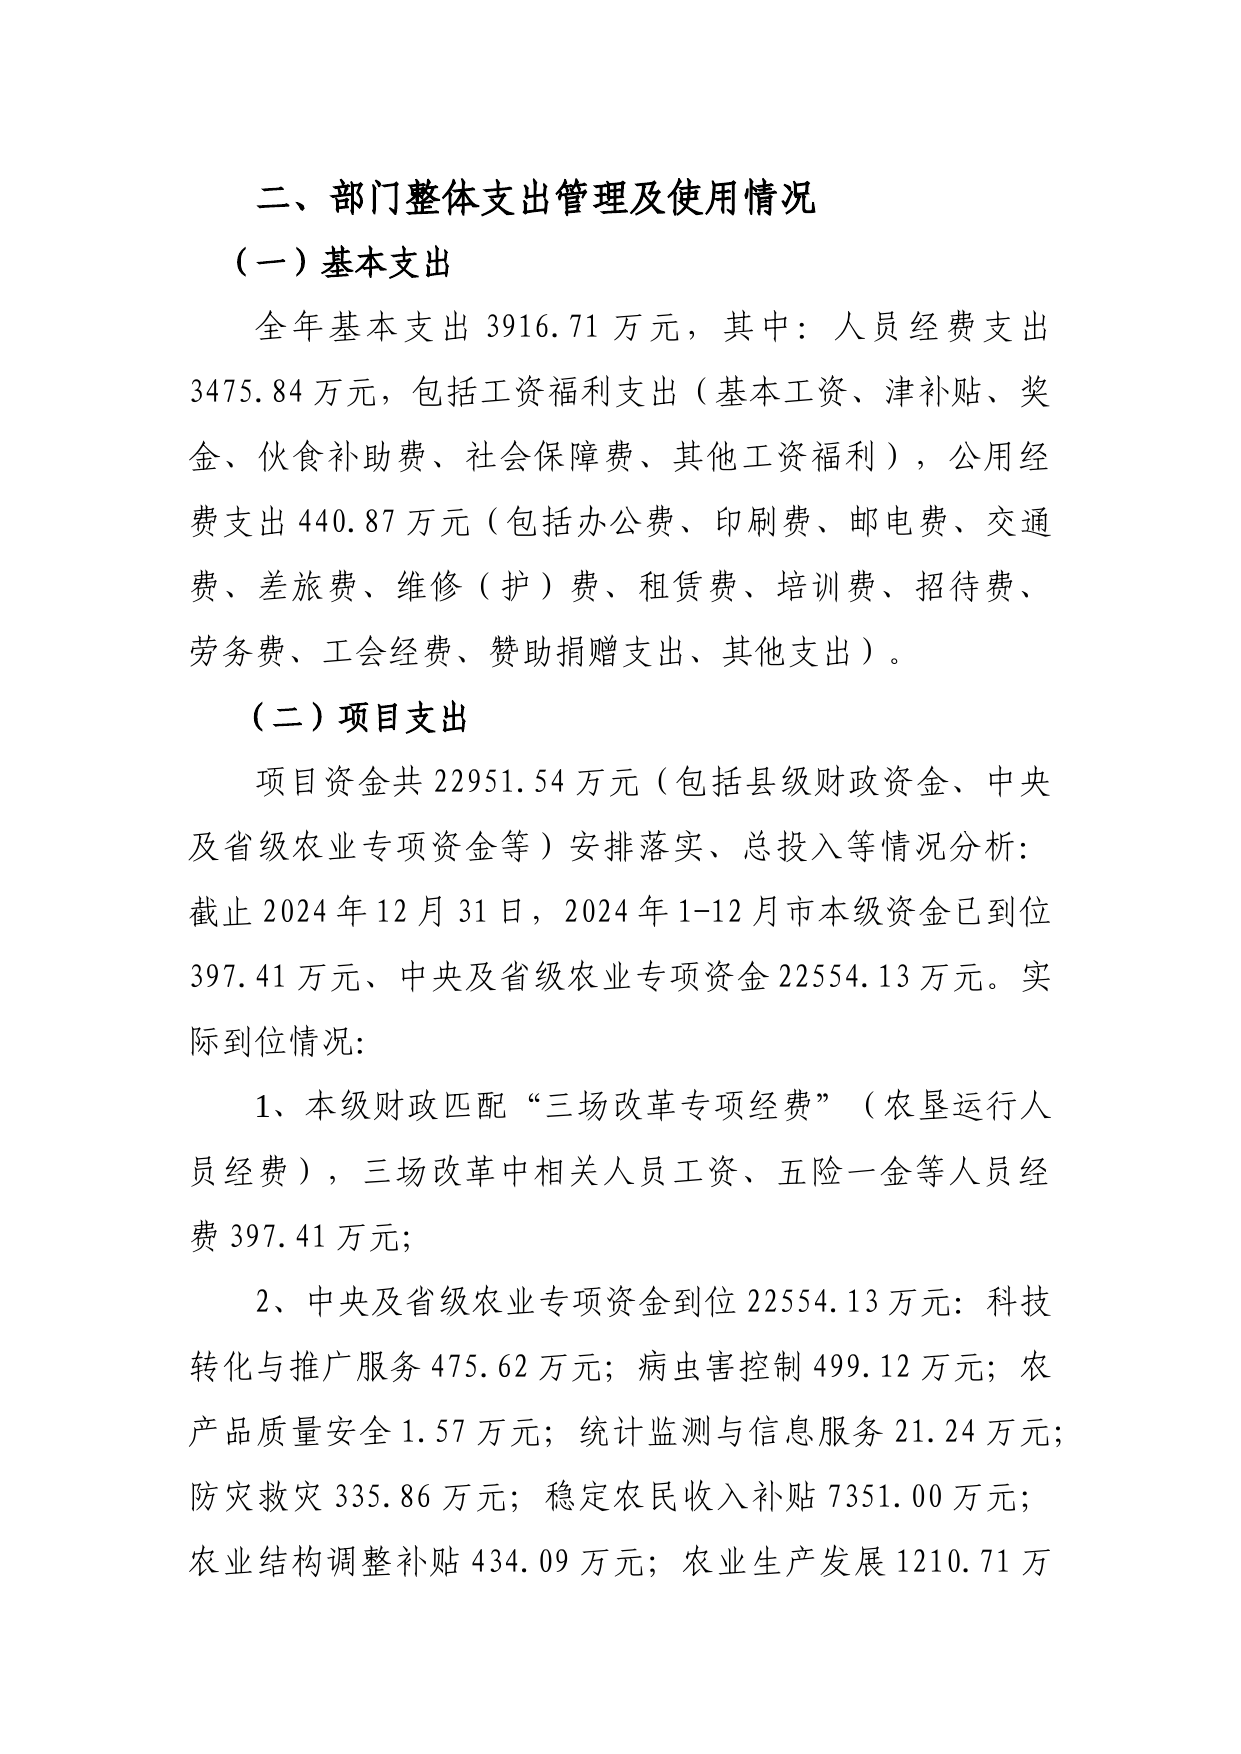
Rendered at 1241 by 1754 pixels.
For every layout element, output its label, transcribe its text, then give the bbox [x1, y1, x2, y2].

text （一）基本支出 [187, 227, 1053, 292]
text 全年基本支出3916.71万元，其中：人员经费支出3475.84万元，包括工资福利支出（基本工资、津补贴、奖金、伙食补助费、社会保障费、其他工资福利），公用经费支出440.87万元（包括办公费、印刷费、邮电费、交通费、差旅费、维修（护）费、租赁费、培训费、招待费、劳务费、工会经费、赞助捐赠支出、其他支出）。 [187, 292, 1053, 682]
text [187, 1267, 1053, 1592]
list 本级财政匹配“三场改革专项经费”（农垦运行人员经费），三场改革中相关人员工资、五险一金等人员经费397.41万元； [187, 1072, 1053, 1267]
list 部门整体支出管理及使用情况 [254, 162, 1053, 227]
text （二）项目支出 [187, 682, 1053, 747]
text 项目资金共22951.54万元（包括县级财政资金、中央及省级农业专项资金等）安排落实、总投入等情况分析：截止2024年12月31日，2024年1-12月市本级资金已到位397.41万元、中央及省级农业专项资金22554.13万元。实际到位情况： [187, 747, 1053, 1072]
